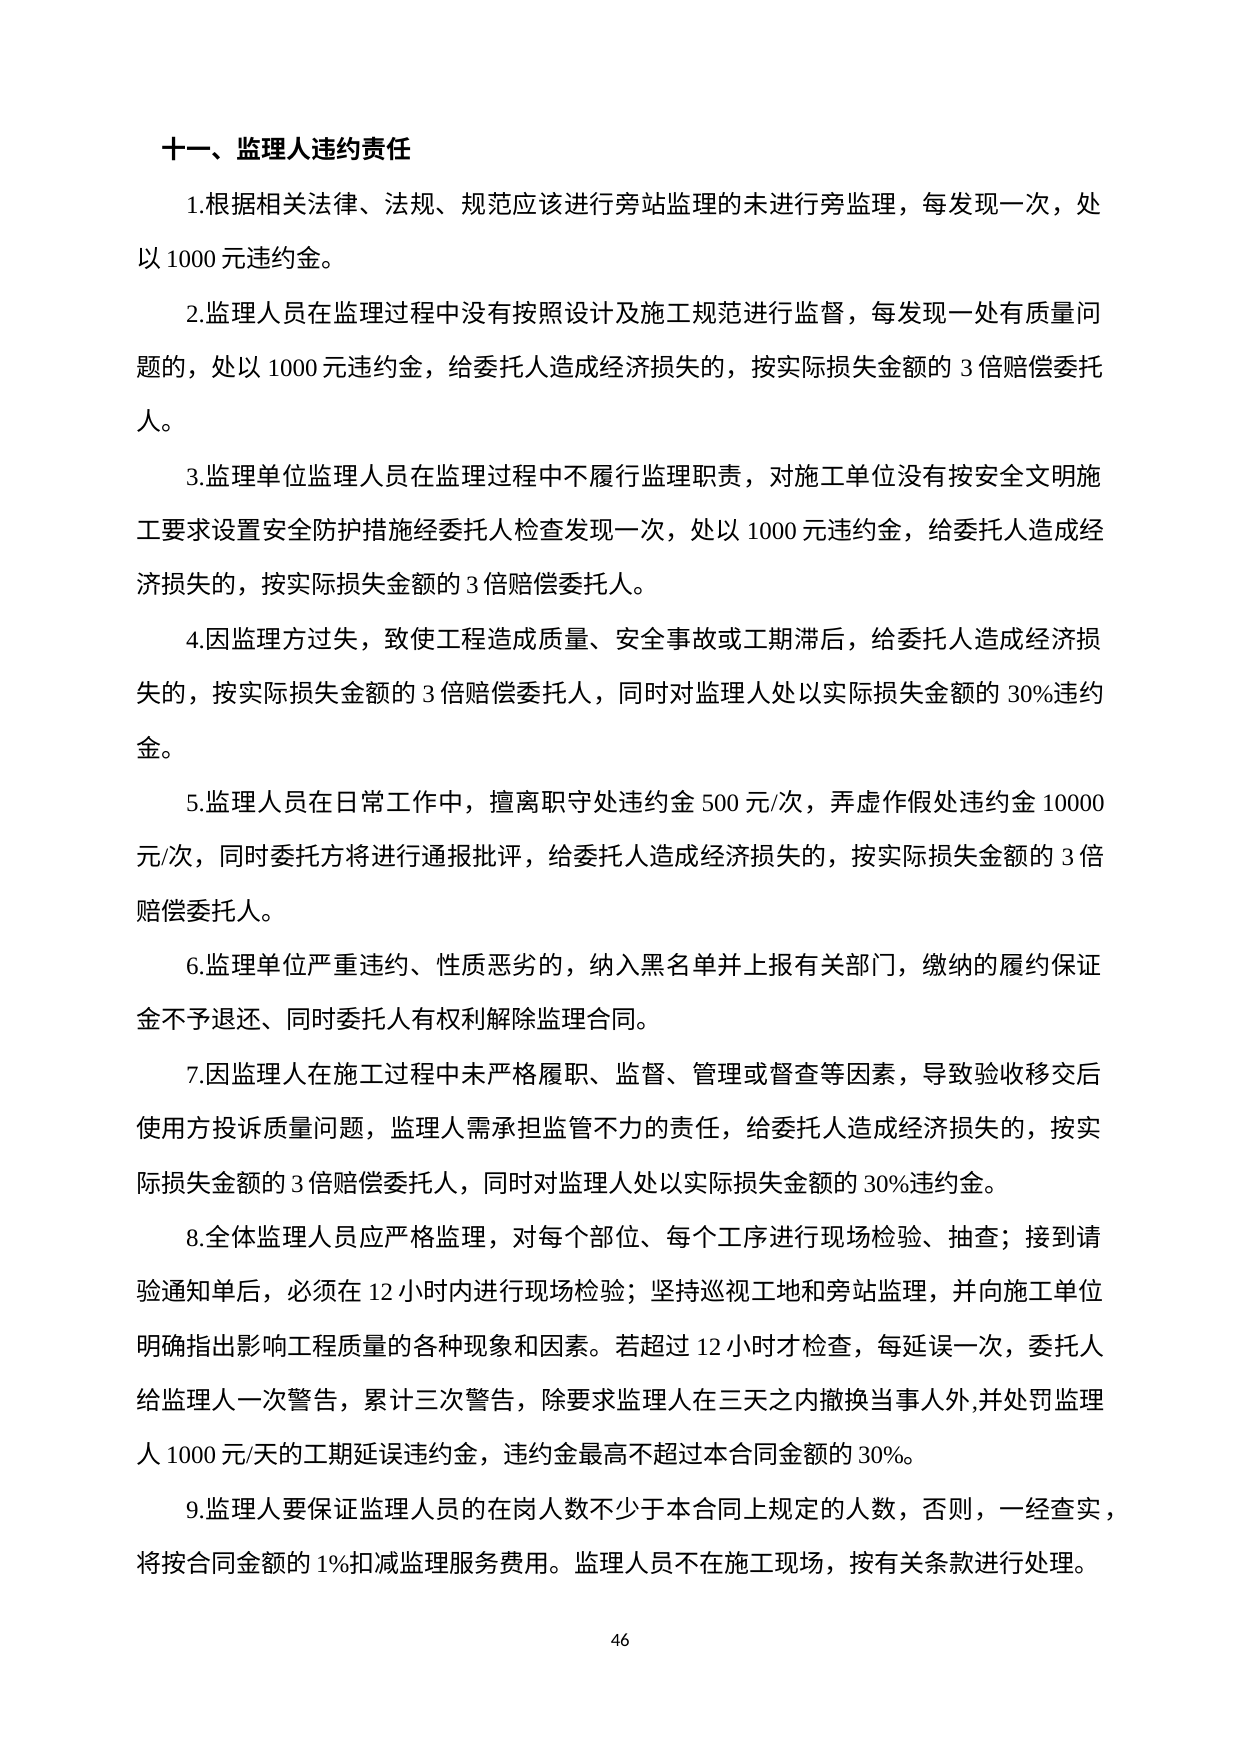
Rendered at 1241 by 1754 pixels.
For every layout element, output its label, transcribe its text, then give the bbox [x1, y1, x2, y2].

text 十一、监理人违约责任 [136, 130, 1104, 166]
text 9.监理人要保证监理人员的在岗人数不少于本合同上规定的人数，否则，一经查实，将按合同金额的1%扣减监理服务费用。监理人员不在施工现场，按有关条款进行处理。 [136, 1489, 1104, 1580]
text 8.全体监理人员应严格监理，对每个部位、每个工序进行现场检验、抽查；接到请验通知单后，必须在12小时内进行现场检验；坚持巡视工地和旁站监理，并向施工单位明确指出影响工程质量的各种现象和因素。若超过12小时才检查，每延误一次，委托人给监理人一次警告，累计三次警告，除要求监理人在三天之内撤换当事人外,并处罚监理人1000元/天的工期延误违约金，违约金最高不超过本合同金额的30%。 [136, 1217, 1104, 1471]
text 4.因监理方过失，致使工程造成质量、安全事故或工期滞后，给委托人造成经济损失的，按实际损失金额的3倍赔偿委托人，同时对监理人处以实际损失金额的30%违约金。 [136, 619, 1104, 764]
text 5.监理人员在日常工作中，擅离职守处违约金500元/次，弄虚作假处违约金10000元/次，同时委托方将进行通报批评，给委托人造成经济损失的，按实际损失金额的3倍赔偿委托人。 [136, 782, 1104, 927]
text 7.因监理人在施工过程中未严格履职、监督、管理或督查等因素，导致验收移交后使用方投诉质量问题，监理人需承担监管不力的责任，给委托人造成经济损失的，按实际损失金额的3倍赔偿委托人，同时对监理人处以实际损失金额的30%违约金。 [136, 1054, 1104, 1199]
text 1.根据相关法律、法规、规范应该进行旁站监理的未进行旁监理，每发现一次，处以1000元违约金。 [136, 184, 1104, 275]
text 2.监理人员在监理过程中没有按照设计及施工规范进行监督，每发现一处有质量问题的，处以1000元违约金，给委托人造成经济损失的，按实际损失金额的3倍赔偿委托人。 [136, 293, 1104, 438]
text 6.监理单位严重违约、性质恶劣的，纳入黑名单并上报有关部门，缴纳的履约保证金不予退还、同时委托人有权利解除监理合同。 [136, 946, 1104, 1036]
text 3.监理单位监理人员在监理过程中不履行监理职责，对施工单位没有按安全文明施工要求设置安全防护措施经委托人检查发现一次，处以1000元违约金，给委托人造成经济损失的，按实际损失金额的3倍赔偿委托人。 [136, 456, 1104, 601]
